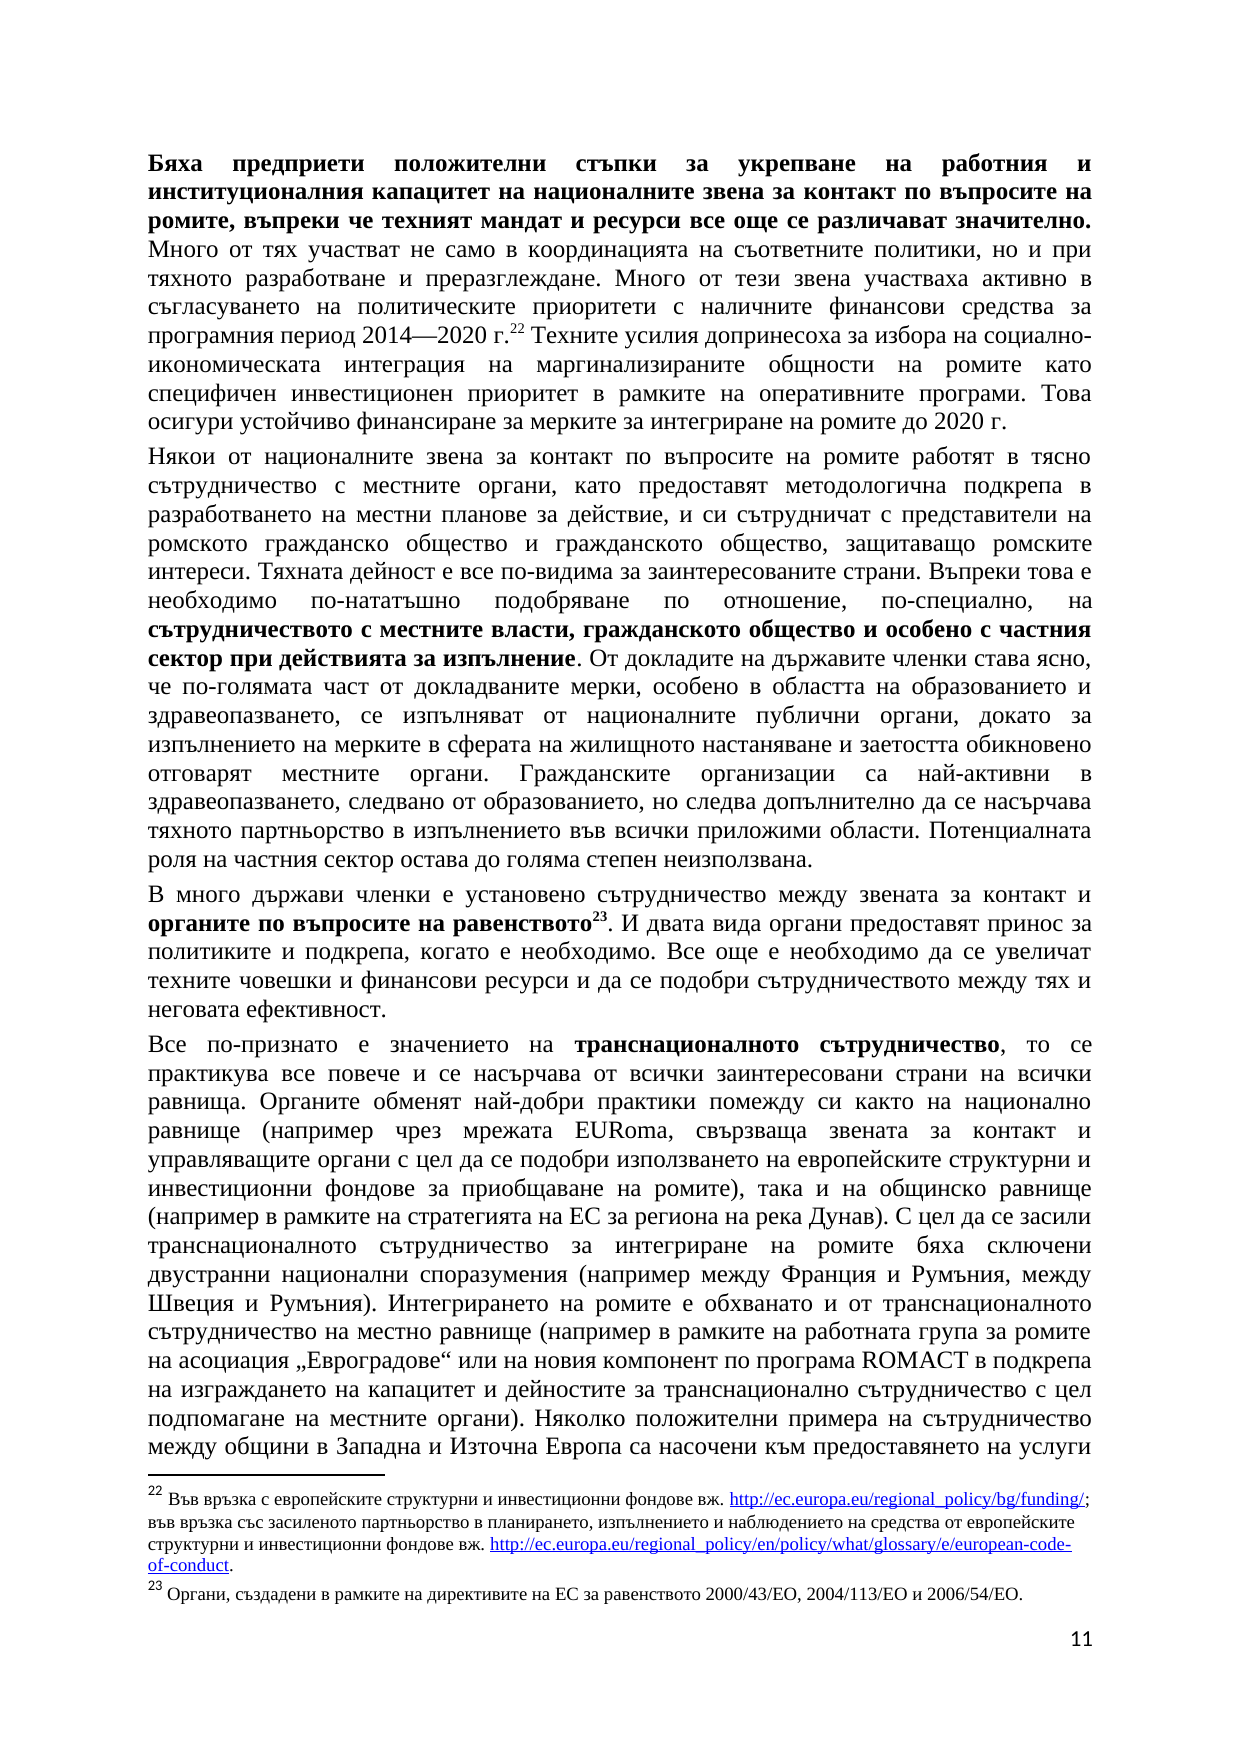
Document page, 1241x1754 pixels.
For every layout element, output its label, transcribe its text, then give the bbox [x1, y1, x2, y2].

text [148, 1029, 1092, 1460]
text Бяха предприети положителни стъпки за укрепване на работния и институционалния капацитет на националните звена за контакт по въпросите на ромите, въпреки че техният мандат и ресурси все още се различават значително. Много от тях участват не само в координацията на съответните политики, но и при тяхното разработване и преразглеждане. Много от тези звена участваха активно в съгласуването на политическите приоритети с наличните финансови средства за програмния период 2014—2020 г. Техните усилия допринесоха за избора на социално-икономическата интеграция на маргинализираните общности на ромите като специфичен инвестиционен приоритет в рамките на оперативните програми. Това осигури устойчиво финансиране за мерките за интегриране на ромите до 2020 г. [148, 148, 1093, 435]
text Някои от националните звена за контакт по въпросите на ромите работят в тясно сътрудничество с местните органи, като предоставят методологична подкрепа в разработването на местни планове за действие, и си сътрудничат с представители на ромското гражданско общество и гражданското общество, защитаващо ромските интереси. Тяхната дейност е все по-видима за заинтересованите страни. Въпреки това е необходимо по-нататъшно подобряване по отношение, по-специално, на сътрудничеството с местните власти, гражданското общество и особено с частния сектор при действията за изпълнение. От докладите на държавите членки става ясно, че по-голямата част от докладваните мерки, особено в областта на образованието и здравеопазването, се изпълняват от националните публични органи, докато за изпълнението на мерките в сферата на жилищното настаняване и заетостта обикновено отговарят местните органи. Гражданските организации са най-активни в здравеопазването, следвано от образованието, но следва допълнително да се насърчава тяхното партньорство в изпълнението във всички приложими области. Потенциалната роля на частния сектор остава до голяма степен неизползвана. [148, 441, 1092, 873]
text В много държави членки е установено сътрудничество между звената за контакт и органите по въпросите на равенството. И двата вида органи предоставят принос за политиките и подкрепа, когато е необходимо. Все още е необходимо да се увеличат техните човешки и финансови ресурси и да се подобри сътрудничеството между тях и неговата ефективност. [148, 879, 1092, 1023]
